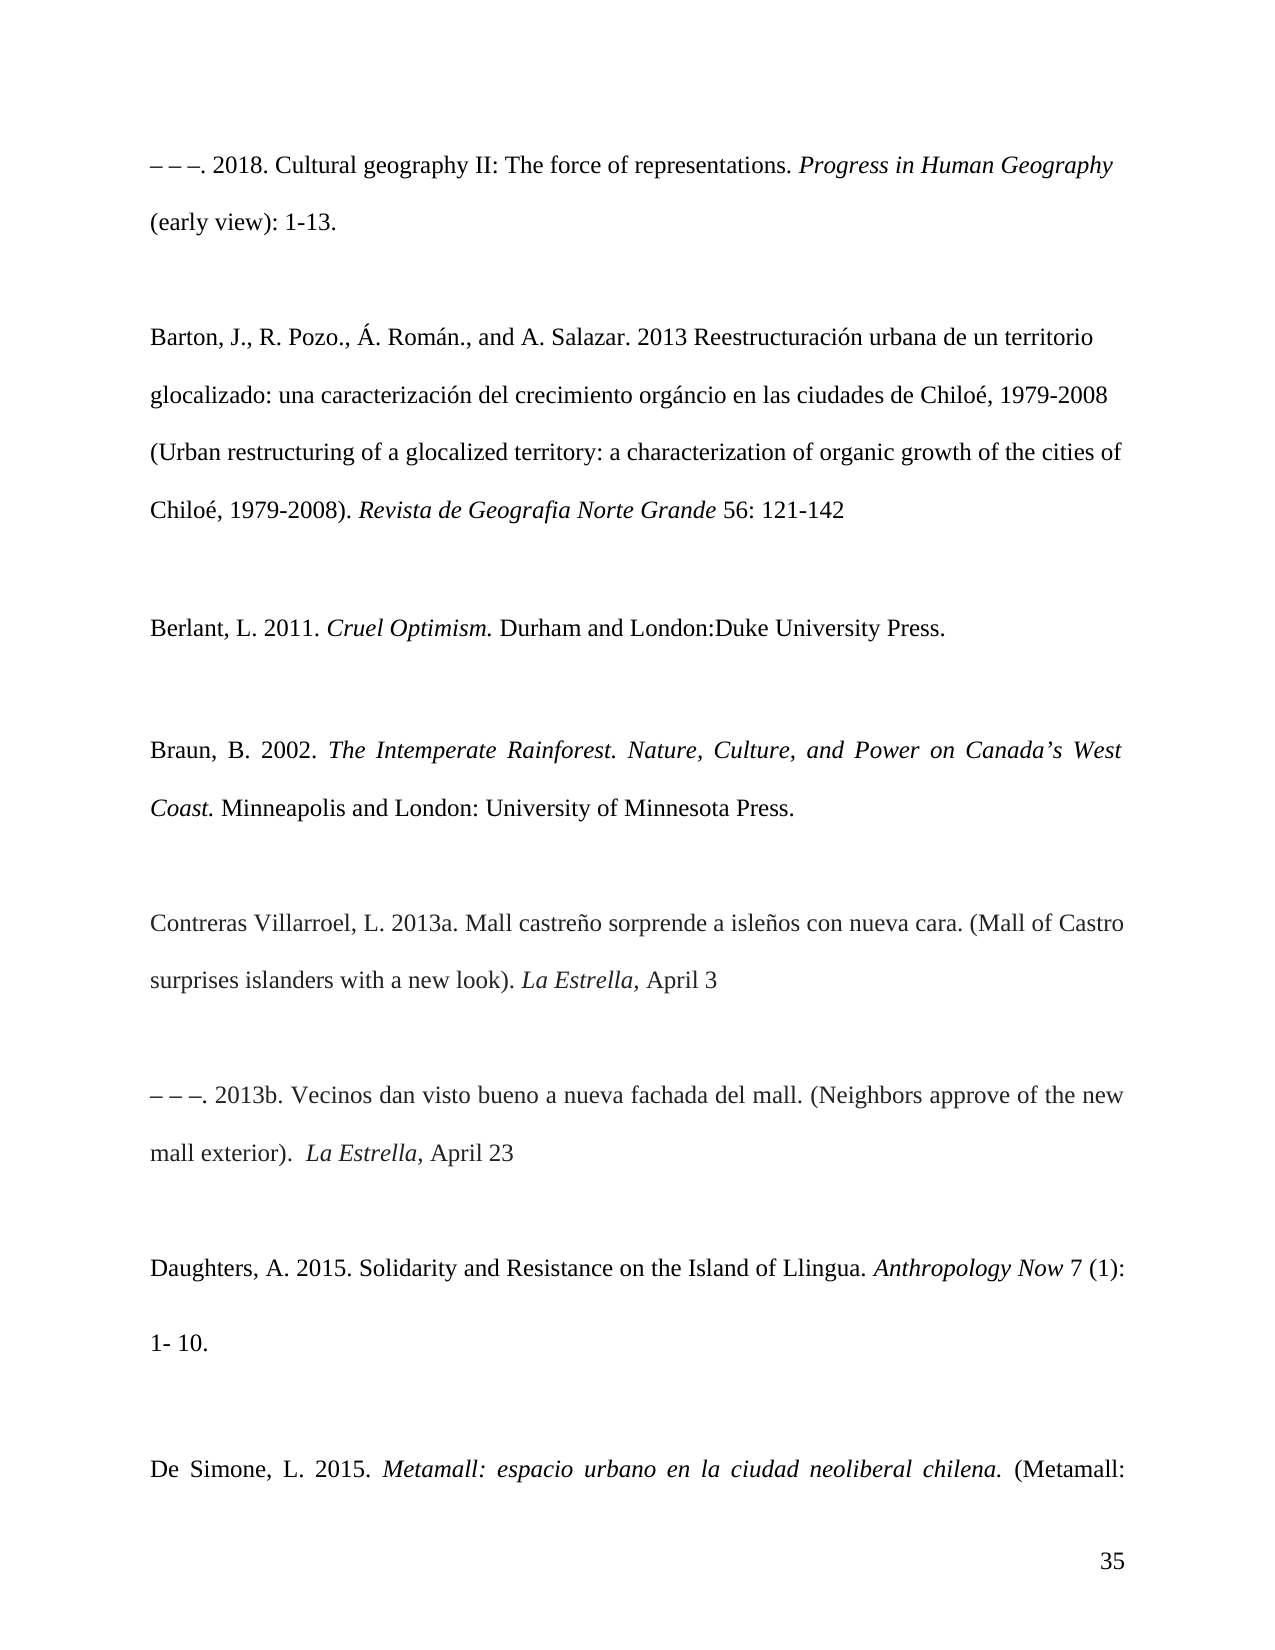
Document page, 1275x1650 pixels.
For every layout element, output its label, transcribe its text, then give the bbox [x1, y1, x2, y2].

text Contreras Villarroel, L. 2013a. Mall castreño sorprende a isleños con nueva cara. (Mall of Castro surprises islanders with a new look). La Estrella, April 3 [150, 937, 1125, 994]
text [150, 1454, 1125, 1483]
text Barton, J., R. Pozo., Á. Román., and A. Salazar. 2013 Reestructuración urbana de un territorio glocalizado: una caracterización del crecimiento orgáncio en las ciudades de Chiloé, 1979-2008 (Urban restructuring of a glocalized territory: a characterization of organic growth of the cities of Chiloé, 1979-2008). Revista de Geografia Norte Grande 56: 121-142 [150, 322, 1125, 524]
text – – –. 2018. Cultural geography II: The force of representations. Progress in Human Geography (early view): 1-13. [150, 150, 1125, 236]
text – – –. 2013b. Vecinos dan visto bueno a nueva fachada del mall. (Neighbors approve of the new mall exterior). La Estrella, April 23 [150, 1081, 1125, 1167]
text Daughters, A. 2015. Solidarity and Resistance on the Island of Llingua. Anthropology Now 7 (1): 1- 10. [150, 1253, 1125, 1358]
text Berlant, L. 2011. Cruel Optimism. Durham and London: Duke University Press. [150, 610, 1125, 644]
text Braun, B. 2002. The Intemperate Rainforest. Nature, Culture, and Power on Canada’s West Coast. Minneapolis and London: University of Minnesota Press. [150, 736, 1125, 822]
